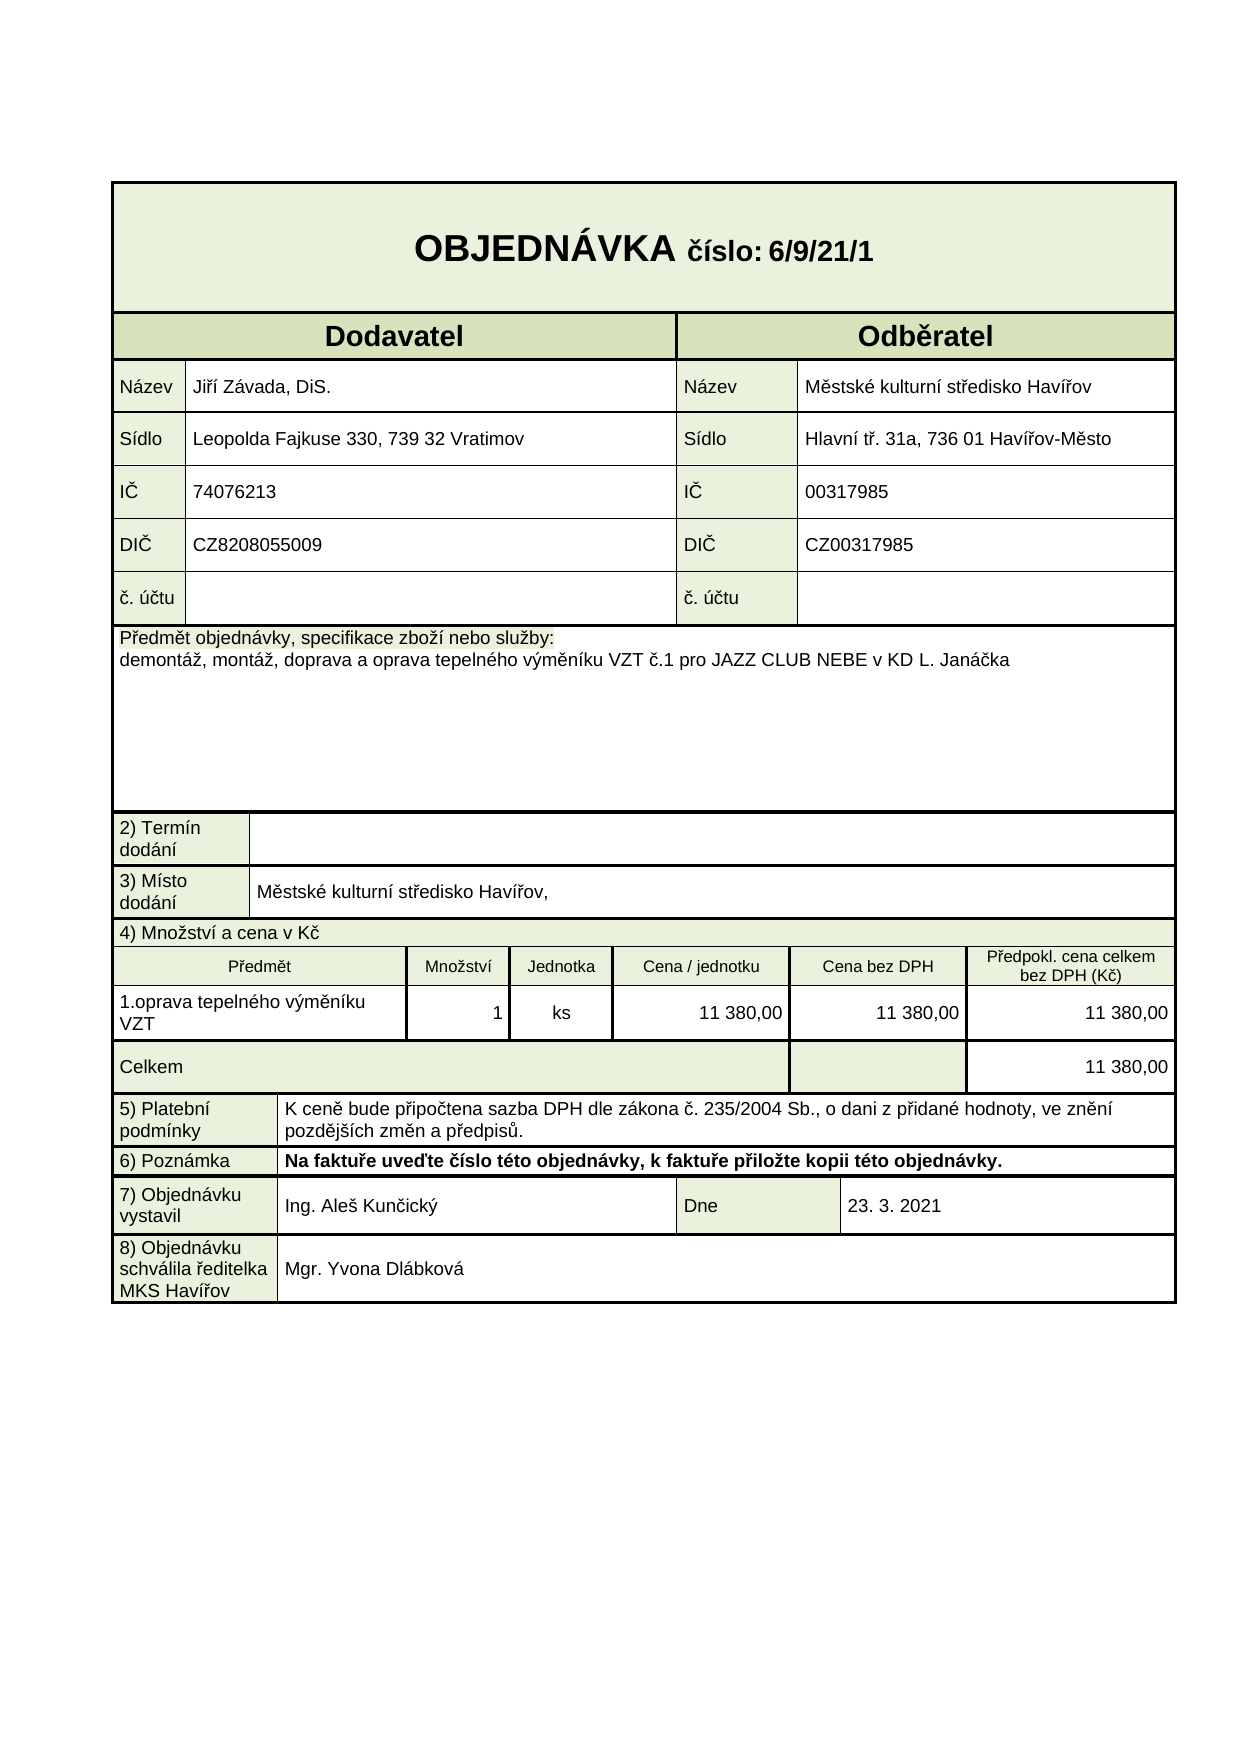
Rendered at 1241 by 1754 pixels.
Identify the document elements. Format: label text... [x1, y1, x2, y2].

table_cell Celkem [114, 1042, 788, 1092]
table_cell 4) Množství a cena v Kč [114, 920, 1174, 946]
table_cell č. účtu [114, 572, 185, 624]
table_cell Cena bez DPH [791, 947, 965, 985]
table_header OBJEDNÁVKA číslo: 6/9/21/1 [114, 184, 1174, 311]
table_cell 7) Objednávku vystavil [114, 1178, 277, 1233]
table_cell Městské kulturní středisko Havířov, [250, 867, 1174, 917]
table_cell Název [677, 361, 797, 411]
table_cell [250, 814, 1174, 863]
table_cell 74076213 [186, 466, 676, 518]
table_cell 11 380,00 [791, 986, 965, 1038]
table_cell Množství [408, 947, 508, 985]
table_cell Leopolda Fajkuse 330, 739 32 Vratimov [186, 413, 676, 464]
table_cell 23. 3. 2021 [841, 1178, 1174, 1233]
table_cell CZ8208055009 [186, 519, 676, 571]
table_cell CZ00317985 [798, 519, 1174, 571]
table_cell Na faktuře uveďte číslo této objednávky, k faktuře přiložte kopii této objednávky. [278, 1148, 1174, 1174]
table_cell 11 380,00 [968, 1042, 1174, 1092]
table_cell [186, 572, 676, 624]
table_cell IČ [677, 466, 797, 518]
table_cell Cena / jednotku [614, 947, 788, 985]
table_cell Název [114, 361, 185, 411]
table_cell Městské kulturní středisko Havířov [798, 361, 1174, 411]
table_cell Hlavní tř. 31a, 736 01 Havířov-Město [798, 413, 1174, 464]
table_cell Předmět [114, 947, 405, 985]
table_cell K ceně bude připočtena sazba DPH dle zákona č. 235/2004 Sb., o dani z přidané hodnoty, ve znění pozdějších změn a předpisů. [278, 1095, 1174, 1145]
table_cell Ing. Aleš Kunčický [278, 1178, 676, 1233]
table_cell Jednotka [511, 947, 611, 985]
table_cell 11 380,00 [614, 986, 788, 1038]
table_cell Mgr. Yvona Dlábková [278, 1236, 1174, 1301]
table_cell 11 380,00 [968, 986, 1174, 1038]
table_cell DIČ [677, 519, 797, 571]
table_cell ks [511, 986, 611, 1038]
table_cell 8) Objednávku schválila ředitelka MKS Havířov [114, 1236, 277, 1301]
table_cell DIČ [114, 519, 185, 571]
table_cell Předmět objednávky, specifikace zboží nebo služby: demontáž, montáž, doprava a oprava tepelného výměníku VZT č.1 pro JAZZ CLUB NEBE v KD L. Janáčka [114, 627, 1174, 810]
table_cell Sídlo [114, 413, 185, 464]
table_cell Jiří Závada, DiS. [186, 361, 676, 411]
table_cell 3) Místo dodání [114, 867, 249, 917]
table_cell IČ [114, 466, 185, 518]
table_cell 6) Poznámka [114, 1148, 277, 1174]
table_cell Sídlo [677, 413, 797, 464]
table_cell 00317985 [798, 466, 1174, 518]
table_cell [798, 572, 1174, 624]
table_cell Dodavatel [114, 314, 675, 358]
table_cell č. účtu [677, 572, 797, 624]
table_cell 1.oprava tepelného výměníku VZT [114, 986, 405, 1038]
table_cell 1 [408, 986, 508, 1038]
table_cell Předpokl. cena celkem bez DPH (Kč) [968, 947, 1174, 985]
table_cell 5) Platební podmínky [114, 1095, 277, 1145]
table_cell 2) Termín dodání [114, 814, 249, 863]
table_cell [791, 1042, 965, 1092]
table_cell Dne [677, 1178, 840, 1233]
table_cell Odběratel [678, 314, 1174, 358]
